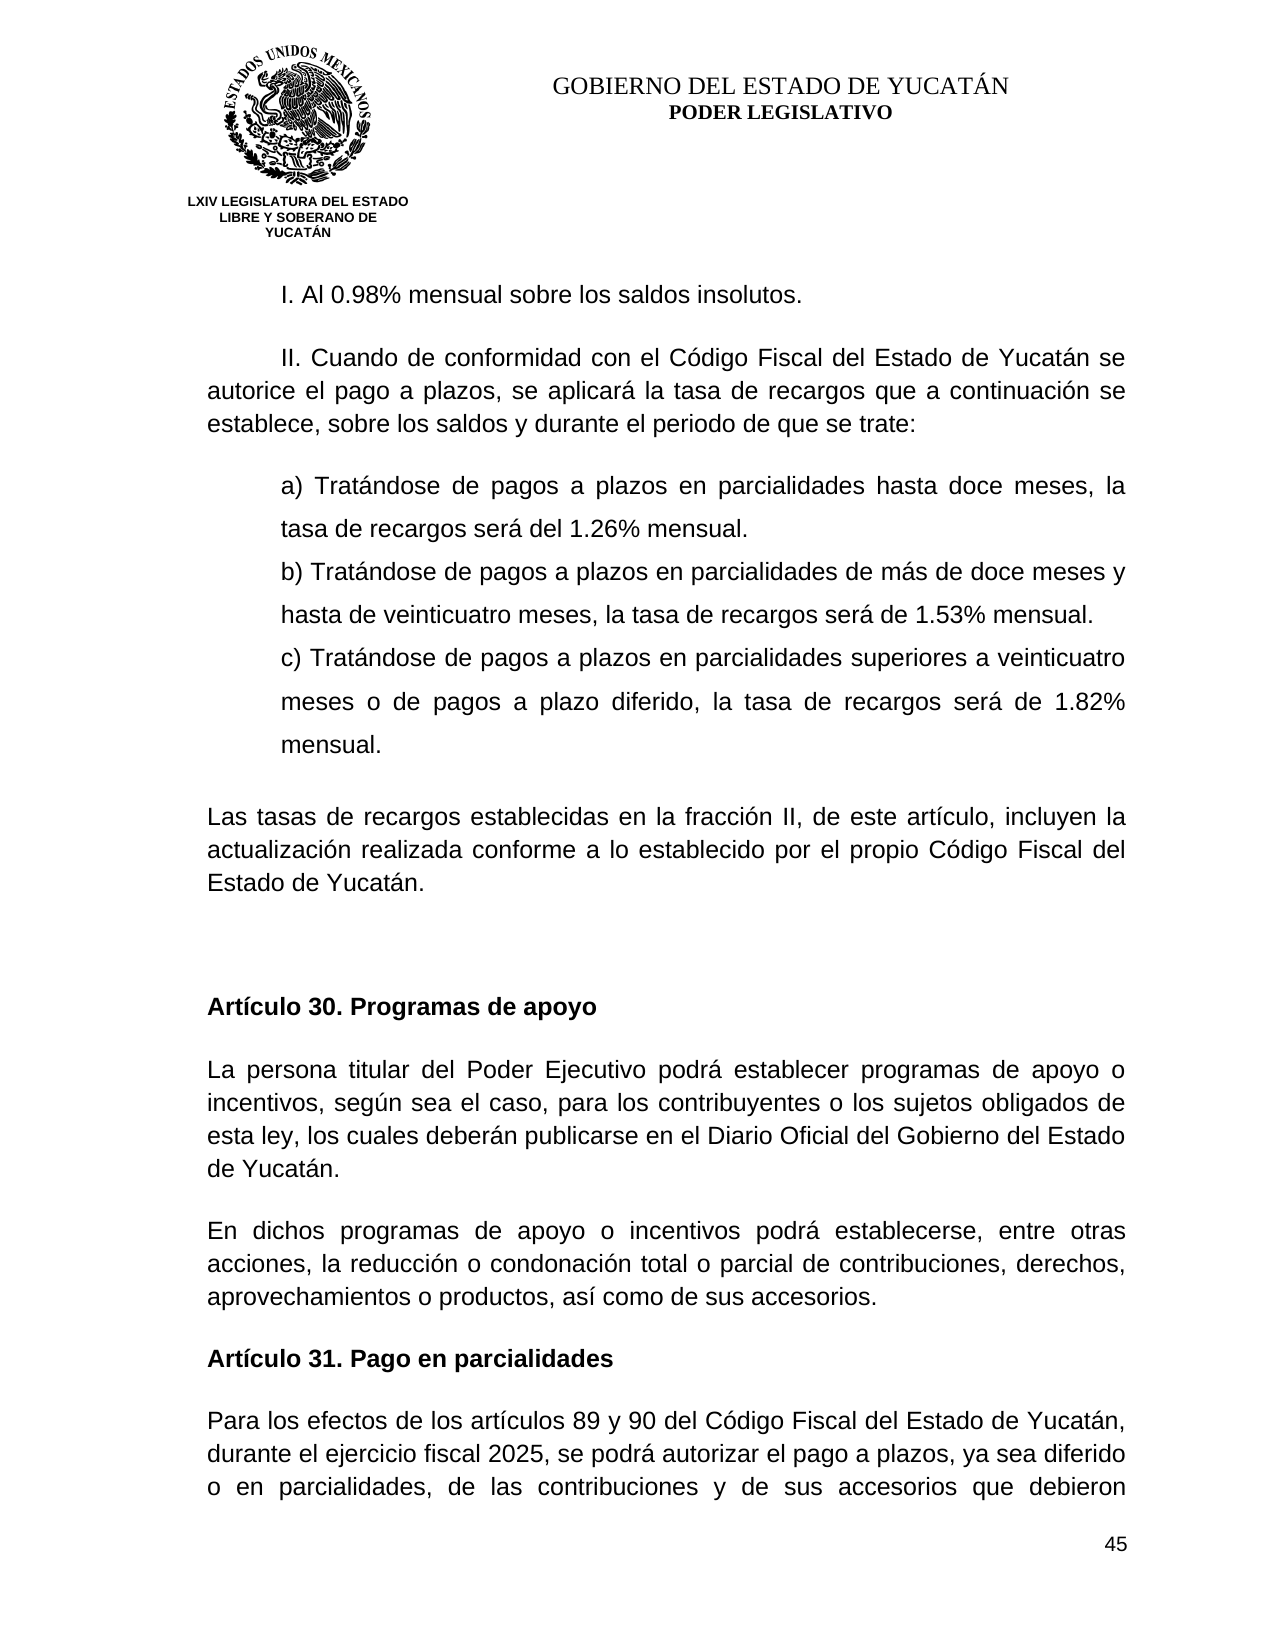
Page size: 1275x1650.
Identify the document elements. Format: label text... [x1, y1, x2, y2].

text Las tasas de recargos establecidas en la fracción II, de este artículo, incluyen la actualización realizada conforme a lo establecido por el propio Código Fiscal del Estado de Yucatán. [207, 802, 1127, 897]
text c) Tratándose de pagos a plazos en parcialidades superiores a veinticuatro meses o de pagos a plazo diferido, la tasa de recargos será de 1.82% mensual. [281, 643, 1127, 758]
text La persona titular del Poder Ejecutivo podrá establecer programas de apoyo o incentivos, según sea el caso, para los contribuyentes o los sujetos obligados de esta ley, los cuales deberán publicarse en el Diario Oficial del Gobierno del Estado de Yucatán. [207, 1054, 1127, 1182]
text II. Cuando de conformidad con el Código Fiscal del Estado de Yucatán se autorice el pago a plazos, se aplicará la tasa de recargos que a continuación se establece, sobre los saldos y durante el periodo de que se trate: [207, 343, 1127, 437]
text I. Al 0.98% mensual sobre los saldos insolutos. [207, 281, 1127, 309]
text En dichos programas de apoyo o incentivos podrá establecerse, entre otras acciones, la reducción o condonación total o parcial de contribuciones, derechos, aprovechamientos o productos, así como de sus accesorios. [207, 1216, 1127, 1311]
picture [188, 11, 406, 219]
text Artículo 30. Programas de apoyo [207, 992, 1127, 1021]
text b) Tratándose de pagos a plazos en parcialidades de más de doce meses y hasta de veinticuatro meses, la tasa de recargos será de 1.53% mensual. [281, 557, 1127, 629]
text a) Tratándose de pagos a plazos en parcialidades hasta doce meses, la tasa de recargos será del 1.26% mensual. [281, 471, 1127, 543]
text Artículo 31. Pago en parcialidades [207, 1344, 1127, 1373]
